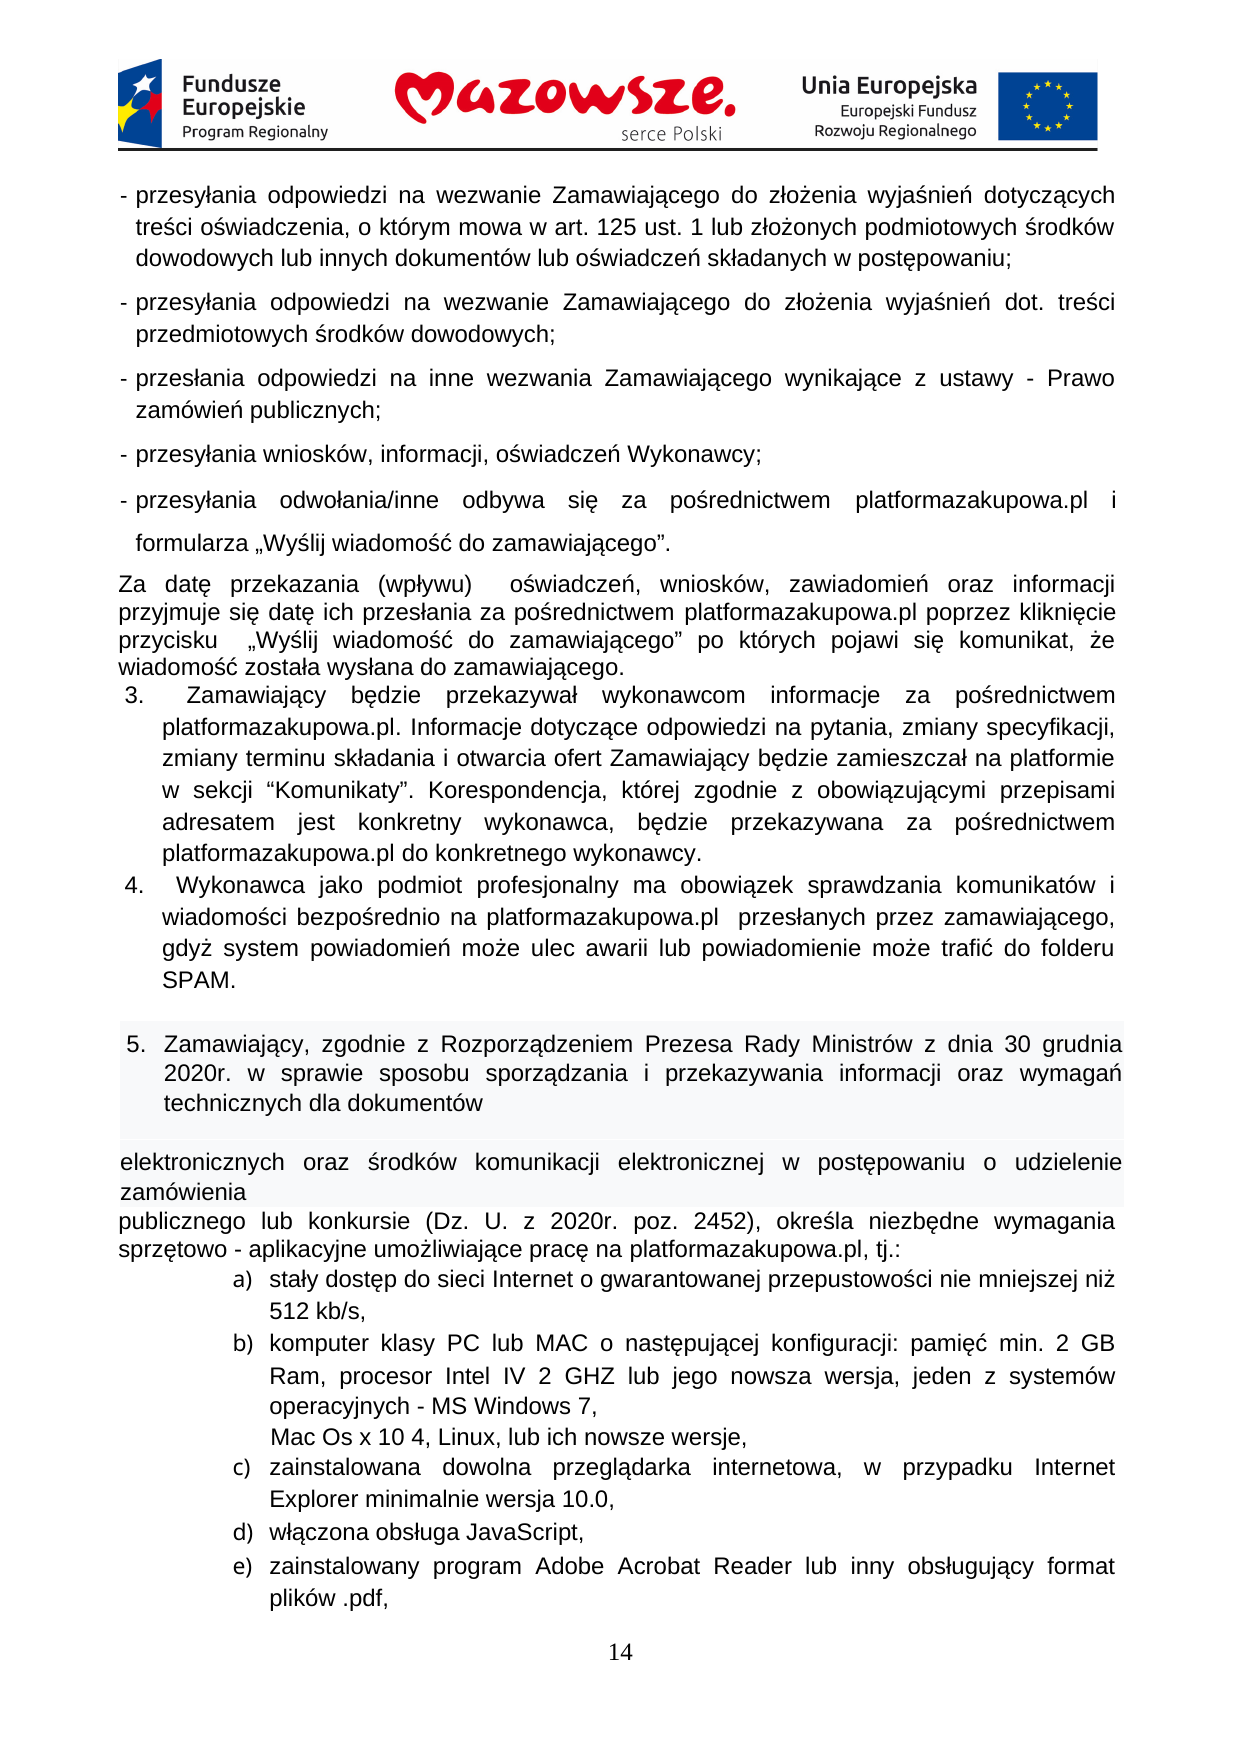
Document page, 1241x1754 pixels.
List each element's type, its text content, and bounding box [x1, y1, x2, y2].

list zainstalowany program Adobe Acrobat Reader lub inny obsługujący format plików .pdf, [232, 1550, 1117, 1612]
text Mac Os x 10 4, Linux, lub ich nowsze wersje, [270, 1423, 1117, 1451]
list Zamawiający będzie przekazywał wykonawcom informacje za pośrednictwem platformazakupowa.pl. Informacje dotyczące odpowiedzi na pytania, zmiany specyfikacji, zmiany terminu składania i otwarcia ofert Zamawiający będzie zamieszczał na platformie w sekcji “Komunikaty”. Korespondencja, której zgodnie z obowiązującymi przepisami adresatem jest konkretny wykonawca, będzie przekazywana za pośrednictwem platformazakupowa.pl do konkretnego wykonawcy. [124, 681, 1117, 867]
list włączona obsługa JavaScript, [232, 1515, 1117, 1547]
picture [118, 59, 1098, 151]
list przesyłania wniosków, informacji, oświadczeń Wykonawcy; [120, 438, 1117, 469]
list przesyłania odpowiedzi na wezwanie Zamawiającego do złożenia wyjaśnień dotyczących treści oświadczenia, o którym mowa w art. 125 ust. 1 lub złożonych podmiotowych środków dowodowych lub innych dokumentów lub oświadczeń składanych w postępowaniu; [120, 179, 1117, 272]
list komputer klasy PC lub MAC o następującej konfiguracji: pamięć min. 2 GB Ram, procesor Intel IV 2 GHZ lub jego nowsza wersja, jeden z systemów operacyjnych - MS Windows 7, [232, 1327, 1117, 1420]
text Za datę przekazania (wpływu) oświadczeń, wniosków, zawiadomień oraz informacji przyjmuje się datę ich przesłania za pośrednictwem platformazakupowa.pl poprzez kliknięcie przycisku „Wyślij wiadomość do zamawiającego” po których pojawi się komunikat, że wiadomość została wysłana do zamawiającego. [118, 570, 1117, 681]
list zainstalowana dowolna przeglądarka internetowa, w przypadku Internet Explorer minimalnie wersja 10.0, [232, 1451, 1117, 1512]
table_cell elektronicznych oraz środków komunikacji elektronicznej w postępowaniu o udzielenie zamówienia [120, 1140, 1124, 1207]
text publicznego lub konkursie (Dz. U. z 2020r. poz. 2452), określa niezbędne wymagania sprzętowo - aplikacyjne umożliwiające pracę na platformazakupowa.pl, tj.: [118, 1207, 1117, 1262]
list stały dostęp do sieci Internet o gwarantowanej przepustowości nie mniejszej niż 512 kb/s, [232, 1262, 1117, 1324]
list Wykonawca jako podmiot profesjonalny ma obowiązek sprawdzania komunikatów i wiadomości bezpośrednio na platformazakupowa.pl przesłanych przez zamawiającego, gdyż system powiadomień może ulec awarii lub powiadomienie może trafić do folderu SPAM. [124, 871, 1117, 993]
list przesyłania odwołania/inne odbywa się za pośrednictwem platformazakupowa.pl i formularza „Wyślij wiadomość do zamawiającego”. [120, 484, 1117, 557]
table_header Zamawiający, zgodnie z Rozporządzeniem Prezesa Rady Ministrów z dnia 30 grudnia 2020r. w sprawie sposobu sporządzania i przekazywania informacji oraz wymagań technicznych dla dokumentów [120, 1021, 1124, 1139]
list przesyłania odpowiedzi na wezwanie Zamawiającego do złożenia wyjaśnień dot. treści przedmiotowych środków dowodowych; [120, 286, 1117, 348]
list przesłania odpowiedzi na inne wezwania Zamawiającego wynikające z ustawy - Prawo zamówień publicznych; [120, 362, 1117, 424]
